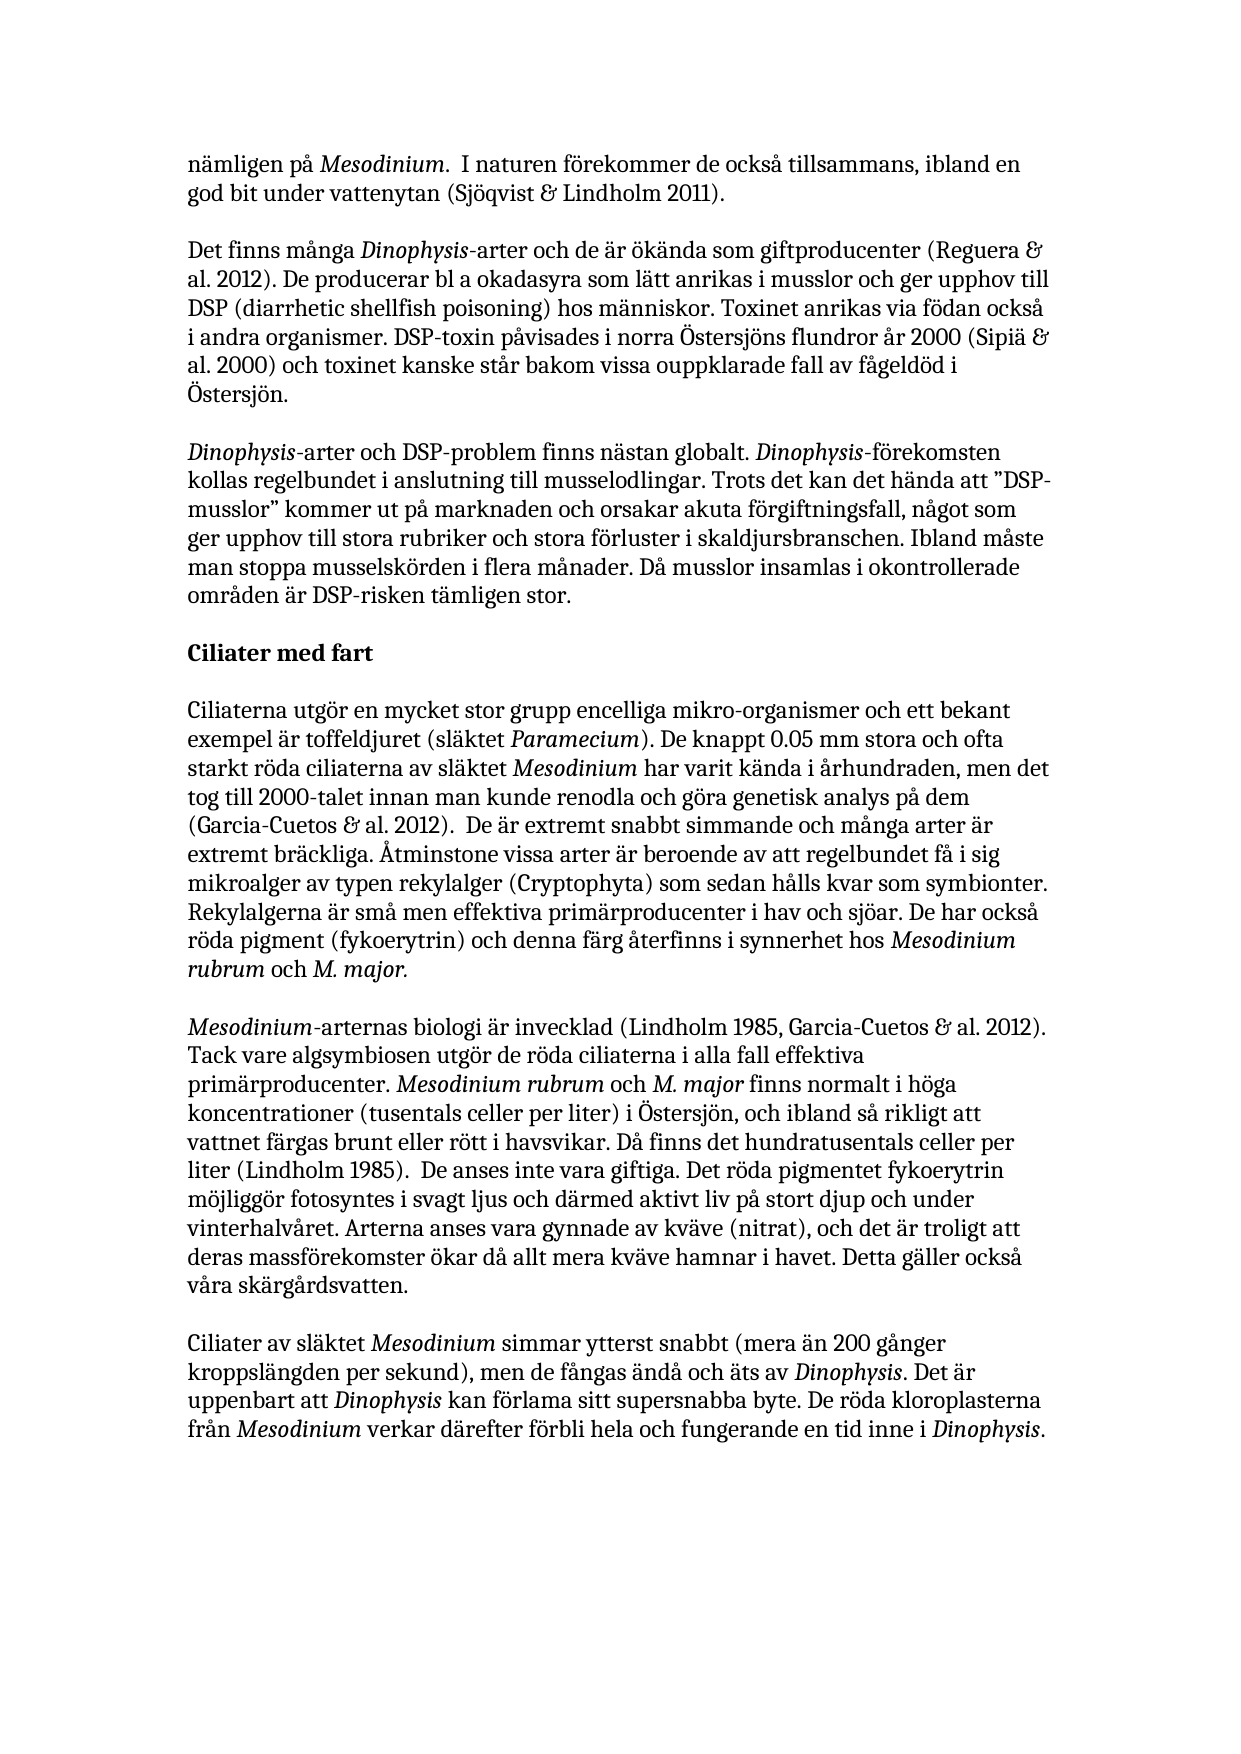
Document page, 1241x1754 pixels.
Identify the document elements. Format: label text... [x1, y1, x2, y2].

text Ciliater med fart [187, 639, 1053, 667]
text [187, 150, 1053, 207]
text Dinophysis-arter och DSP-problem finns nästan globalt. Dinophysis-förekomsten kollas regelbundet i anslutning till musselodlingar. Trots det kan det hända att ”DSP-musslor” kommer ut på marknaden och orsakar akuta förgiftningsfall, något som ger upphov till stora rubriker och stora förluster i skaldjursbranschen. Ibland måste man stoppa musselskörden i flera månader. Då musslor insamlas i okontrollerade områden är DSP-risken tämligen stor. [187, 437, 1053, 610]
text Ciliaterna utgör en mycket stor grupp encelliga mikro-organismer och ett bekant exempel är toffeldjuret (släktet Paramecium). De knappt 0.05 mm stora och ofta starkt röda ciliaterna av släktet Mesodinium har varit kända i århundraden, men det tog till 2000-talet innan man kunde renodla och göra genetisk analys på dem (Garcia-Cuetos & al. 2012). De är extremt snabbt simmande och många arter är extremt bräckliga. Åtminstone vissa arter är beroende av att regelbundet få i sig mikroalger av typen rekylalger (Cryptophyta) som sedan hålls kvar som symbionter. Rekylalgerna är små men effektiva primärproducenter i hav och sjöar. De har också röda pigment (fykoerytrin) och denna färg återfinns i synnerhet hos Mesodinium rubrum och M. major. [187, 696, 1053, 984]
text Det finns många Dinophysis-arter och de är ökända som giftproducenter (Reguera & al. 2012). De producerar bl a okadasyra som lätt anrikas i musslor och ger upphov till DSP (diarrhetic shellfish poisoning) hos människor. Toxinet anrikas via födan också i andra organismer. DSP-toxin påvisades i norra Östersjöns flundror år 2000 (Sipiä & al. 2000) och toxinet kanske står bakom vissa ouppklarade fall av fågeldöd i Östersjön. [187, 236, 1053, 409]
text Mesodinium-arternas biologi är invecklad (Lindholm 1985, Garcia-Cuetos & al. 2012). Tack vare algsymbiosen utgör de röda ciliaterna i alla fall effektiva primärproducenter. Mesodinium rubrum och M. major finns normalt i höga koncentrationer (tusentals celler per liter) i Östersjön, och ibland så rikligt att vattnet färgas brunt eller rött i havsvikar. Då finns det hundratusentals celler per liter (Lindholm 1985). De anses inte vara giftiga. Det röda pigmentet fykoerytrin möjliggör fotosyntes i svagt ljus och därmed aktivt liv på stort djup och under vinterhalvåret. Arterna anses vara gynnade av kväve (nitrat), och det är troligt att deras massförekomster ökar då allt mera kväve hamnar i havet. Detta gäller också våra skärgårdsvatten. [187, 1012, 1053, 1300]
text Ciliater av släktet Mesodinium simmar ytterst snabbt (mera än 200 gånger kroppslängden per sekund), men de fångas ändå och äts av Dinophysis. Det är uppenbart att Dinophysis kan förlama sitt supersnabba byte. De röda kloroplasterna från Mesodinium verkar därefter förbli hela och fungerande en tid inne i Dinophysis. [187, 1329, 1053, 1444]
